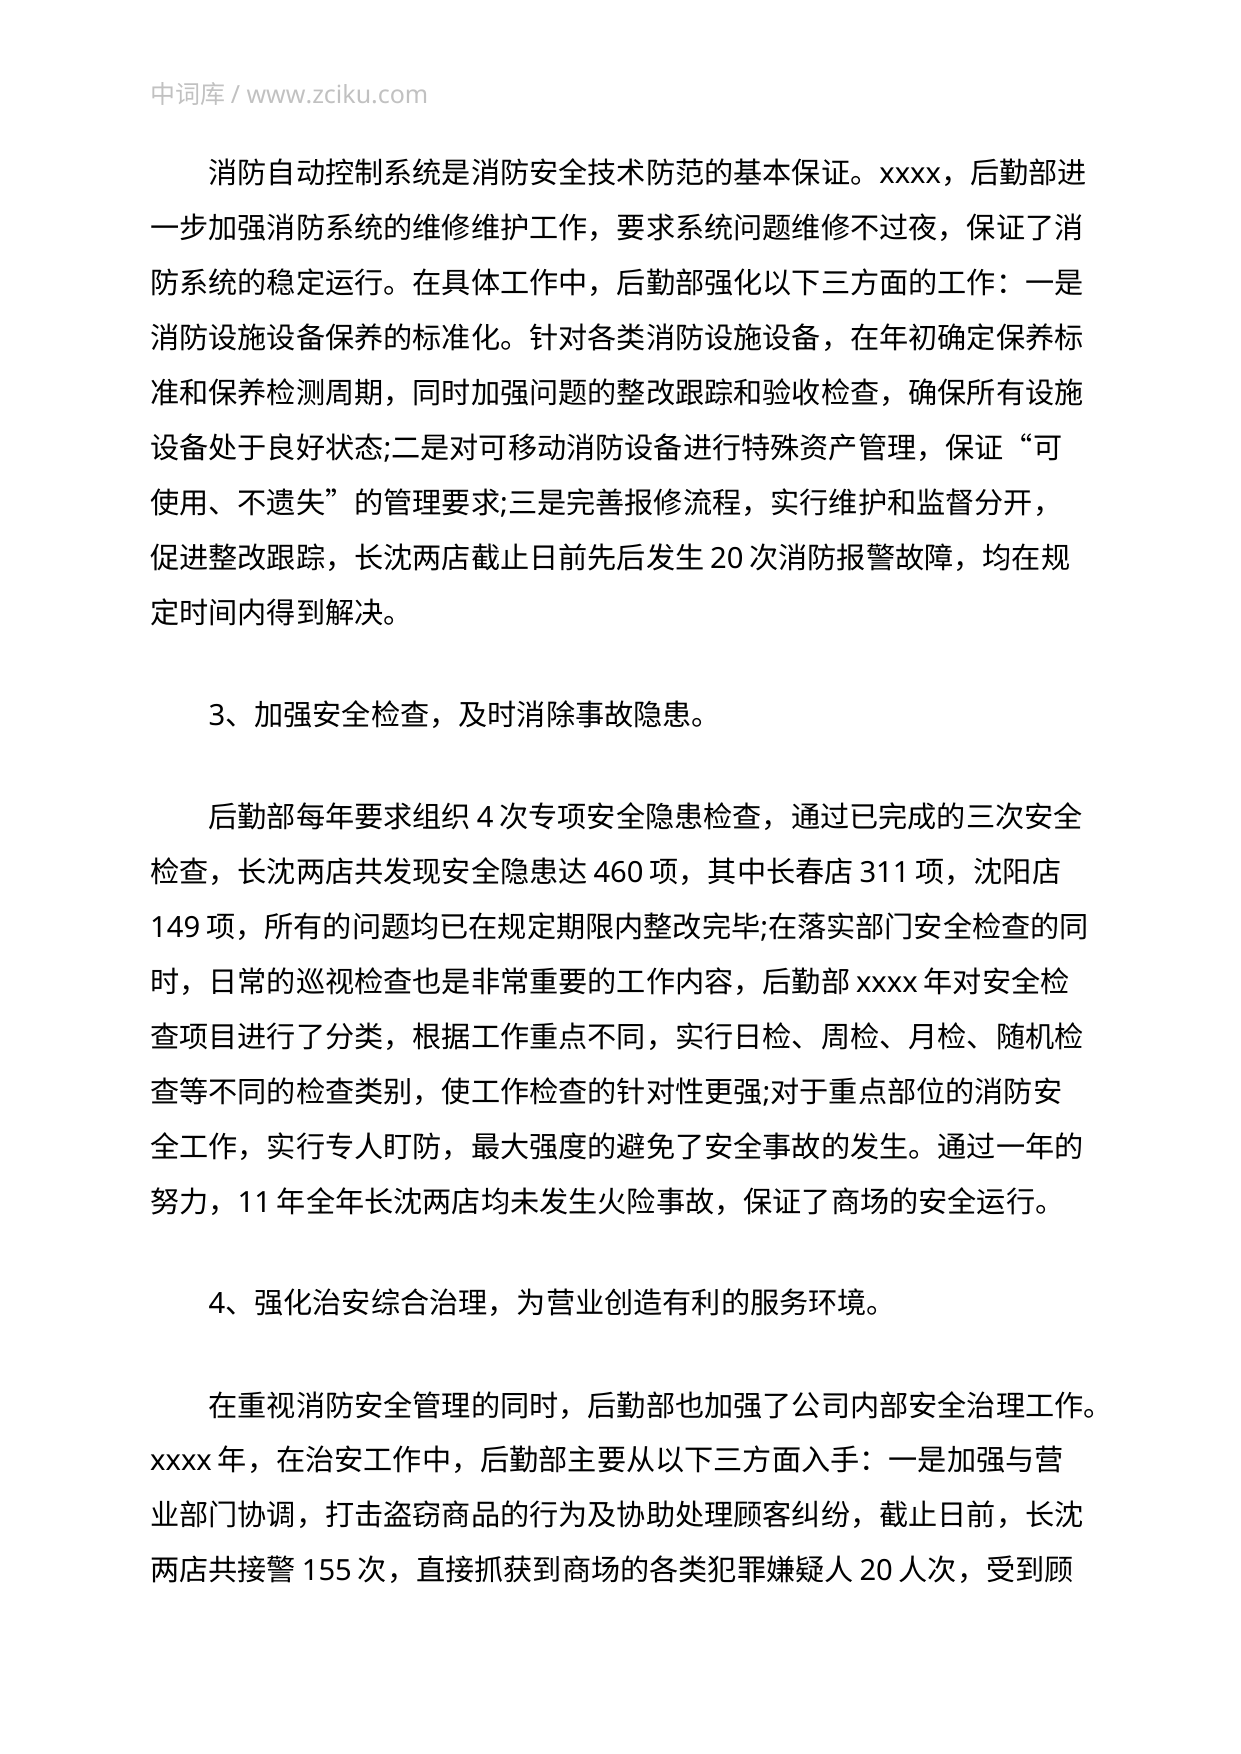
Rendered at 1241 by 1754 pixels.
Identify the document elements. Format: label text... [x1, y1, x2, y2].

text 4、强化治安综合治理，为营业创造有利的服务环境。 [150, 1280, 1090, 1322]
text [150, 1382, 1090, 1589]
text 消防自动控制系统是消防安全技术防范的基本保证。xxxx，后勤部进一步加强消防系统的维修维护工作，要求系统问题维修不过夜，保证了消防系统的稳定运行。在具体工作中，后勤部强化以下三方面的工作：一是消防设施设备保养的标准化。针对各类消防设施设备，在年初确定保养标准和保养检测周期，同时加强问题的整改跟踪和验收检查，确保所有设施设备处于良好状态;二是对可移动消防设备进行特殊资产管理，保证“可使用、不遗失”的管理要求;三是完善报修流程，实行维护和监督分开，促进整改跟踪，长沈两店截止日前先后发生20次消防报警故障，均在规定时间内得到解决。 [150, 150, 1090, 632]
text 3、加强安全检查，及时消除事故隐患。 [150, 691, 1090, 734]
text 后勤部每年要求组织4次专项安全隐患检查，通过已完成的三次安全检查，长沈两店共发现安全隐患达460项，其中长春店311项，沈阳店149项，所有的问题均已在规定期限内整改完毕;在落实部门安全检查的同时，日常的巡视检查也是非常重要的工作内容，后勤部xxxx年对安全检查项目进行了分类，根据工作重点不同，实行日检、周检、月检、随机检查等不同的检查类别，使工作检查的针对性更强;对于重点部位的消防安全工作，实行专人盯防，最大强度的避免了安全事故的发生。通过一年的努力，11年全年长沈两店均未发生火险事故，保证了商场的安全运行。 [150, 793, 1090, 1221]
